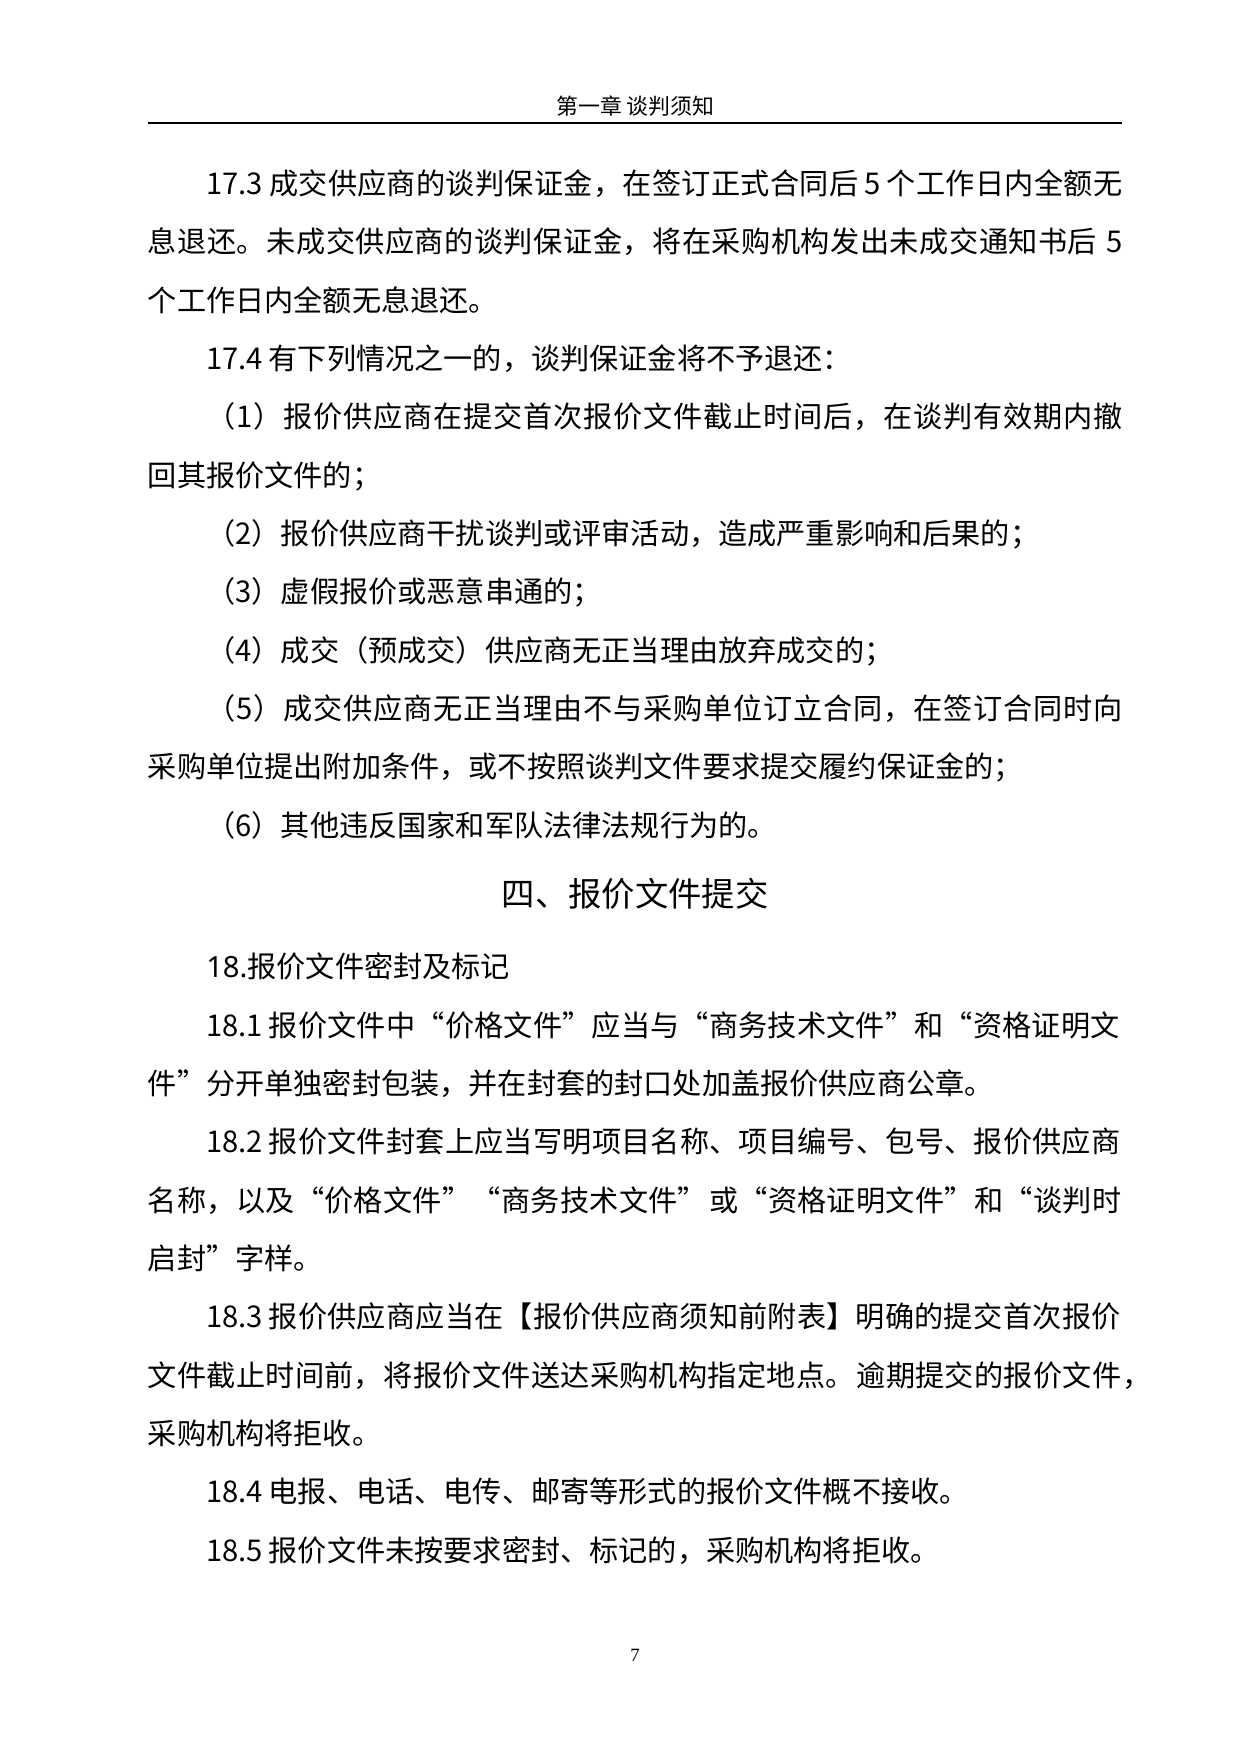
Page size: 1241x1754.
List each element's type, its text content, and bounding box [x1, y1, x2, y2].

text 18.3报价供应商应当在【报价供应商须知前附表】明确的提交首次报价文件截止时间前，将报价文件送达采购机构指定地点。逾期提交的报价文件，采购机构将拒收。 [148, 1281, 1122, 1456]
text 17.3成交供应商的谈判保证金，在签订正式合同后5个工作日内全额无息退还。未成交供应商的谈判保证金，将在采购机构发出未成交通知书后5个工作日内全额无息退还。 [148, 148, 1122, 323]
text 18.1报价文件中“价格文件”应当与“商务技术文件”和“资格证明文件”分开单独密封包装，并在封套的封口处加盖报价供应商公章。 [148, 989, 1122, 1106]
text （3）虚假报价或恶意串通的； [148, 556, 1122, 614]
text （5）成交供应商无正当理由不与采购单位订立合同，在签订合同时向采购单位提出附加条件，或不按照谈判文件要求提交履约保证金的； [148, 673, 1122, 789]
text （6）其他违反国家和军队法律法规行为的。 [148, 789, 1122, 848]
text （1）报价供应商在提交首次报价文件截止时间后，在谈判有效期内撤回其报价文件的； [148, 381, 1122, 498]
subtitle 18.报价文件密封及标记 [148, 931, 1122, 989]
text 18.4电报、电话、电传、邮寄等形式的报价文件概不接收。 [148, 1456, 1122, 1514]
subtitle 四、报价文件提交 [148, 860, 1122, 918]
text （4）成交（预成交）供应商无正当理由放弃成交的； [148, 614, 1122, 673]
text 17.4有下列情况之一的，谈判保证金将不予退还： [148, 323, 1122, 381]
text 18.2报价文件封套上应当写明项目名称、项目编号、包号、报价供应商名称，以及“价格文件”“商务技术文件”或“资格证明文件”和“谈判时启封”字样。 [148, 1106, 1122, 1281]
text 18.5报价文件未按要求密封、标记的，采购机构将拒收。 [148, 1514, 1122, 1573]
text （2）报价供应商干扰谈判或评审活动，造成严重影响和后果的； [148, 498, 1122, 556]
